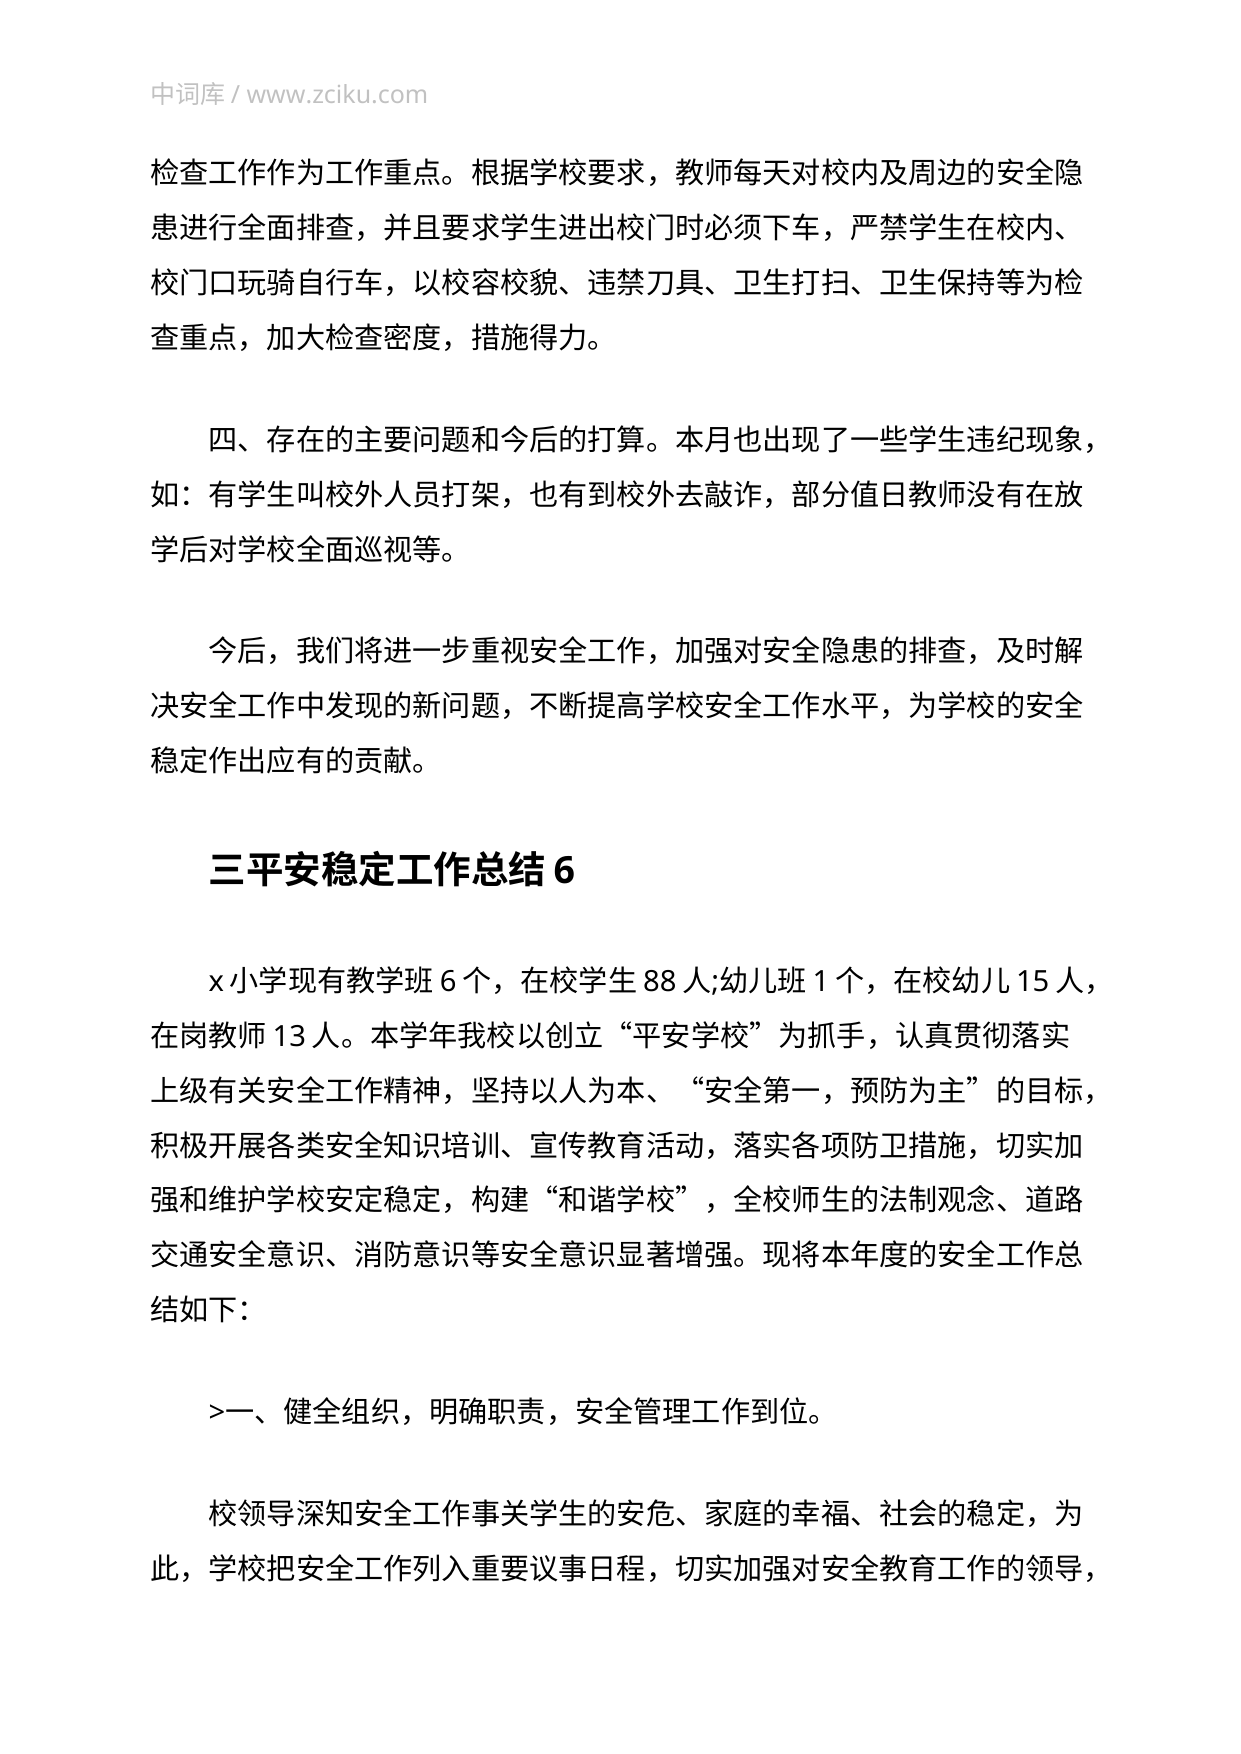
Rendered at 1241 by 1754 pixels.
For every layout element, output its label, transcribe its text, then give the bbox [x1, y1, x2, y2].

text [150, 1491, 1090, 1588]
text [150, 150, 1090, 357]
text >一、健全组织，明确职责，安全管理工作到位。 [150, 1388, 1090, 1431]
text 三平安稳定工作总结6 [150, 839, 1090, 894]
text 四、存在的主要问题和今后的打算。本月也出现了一些学生违纪现象，如：有学生叫校外人员打架，也有到校外去敲诈，部分值日教师没有在放学后对学校全面巡视等。 [150, 416, 1090, 568]
text x小学现有教学班6个，在校学生88人;幼儿班1个，在校幼儿15人，在岗教师13人。本学年我校以创立“平安学校”为抓手，认真贯彻落实上级有关安全工作精神，坚持以人为本、“安全第一，预防为主”的目标，积极开展各类安全知识培训、宣传教育活动，落实各项防卫措施，切实加强和维护学校安定稳定，构建“和谐学校”，全校师生的法制观念、道路交通安全意识、消防意识等安全意识显著增强。现将本年度的安全工作总结如下： [150, 957, 1090, 1329]
text 今后，我们将进一步重视安全工作，加强对安全隐患的排查，及时解决安全工作中发现的新问题，不断提高学校安全工作水平，为学校的安全稳定作出应有的贡献。 [150, 628, 1090, 780]
